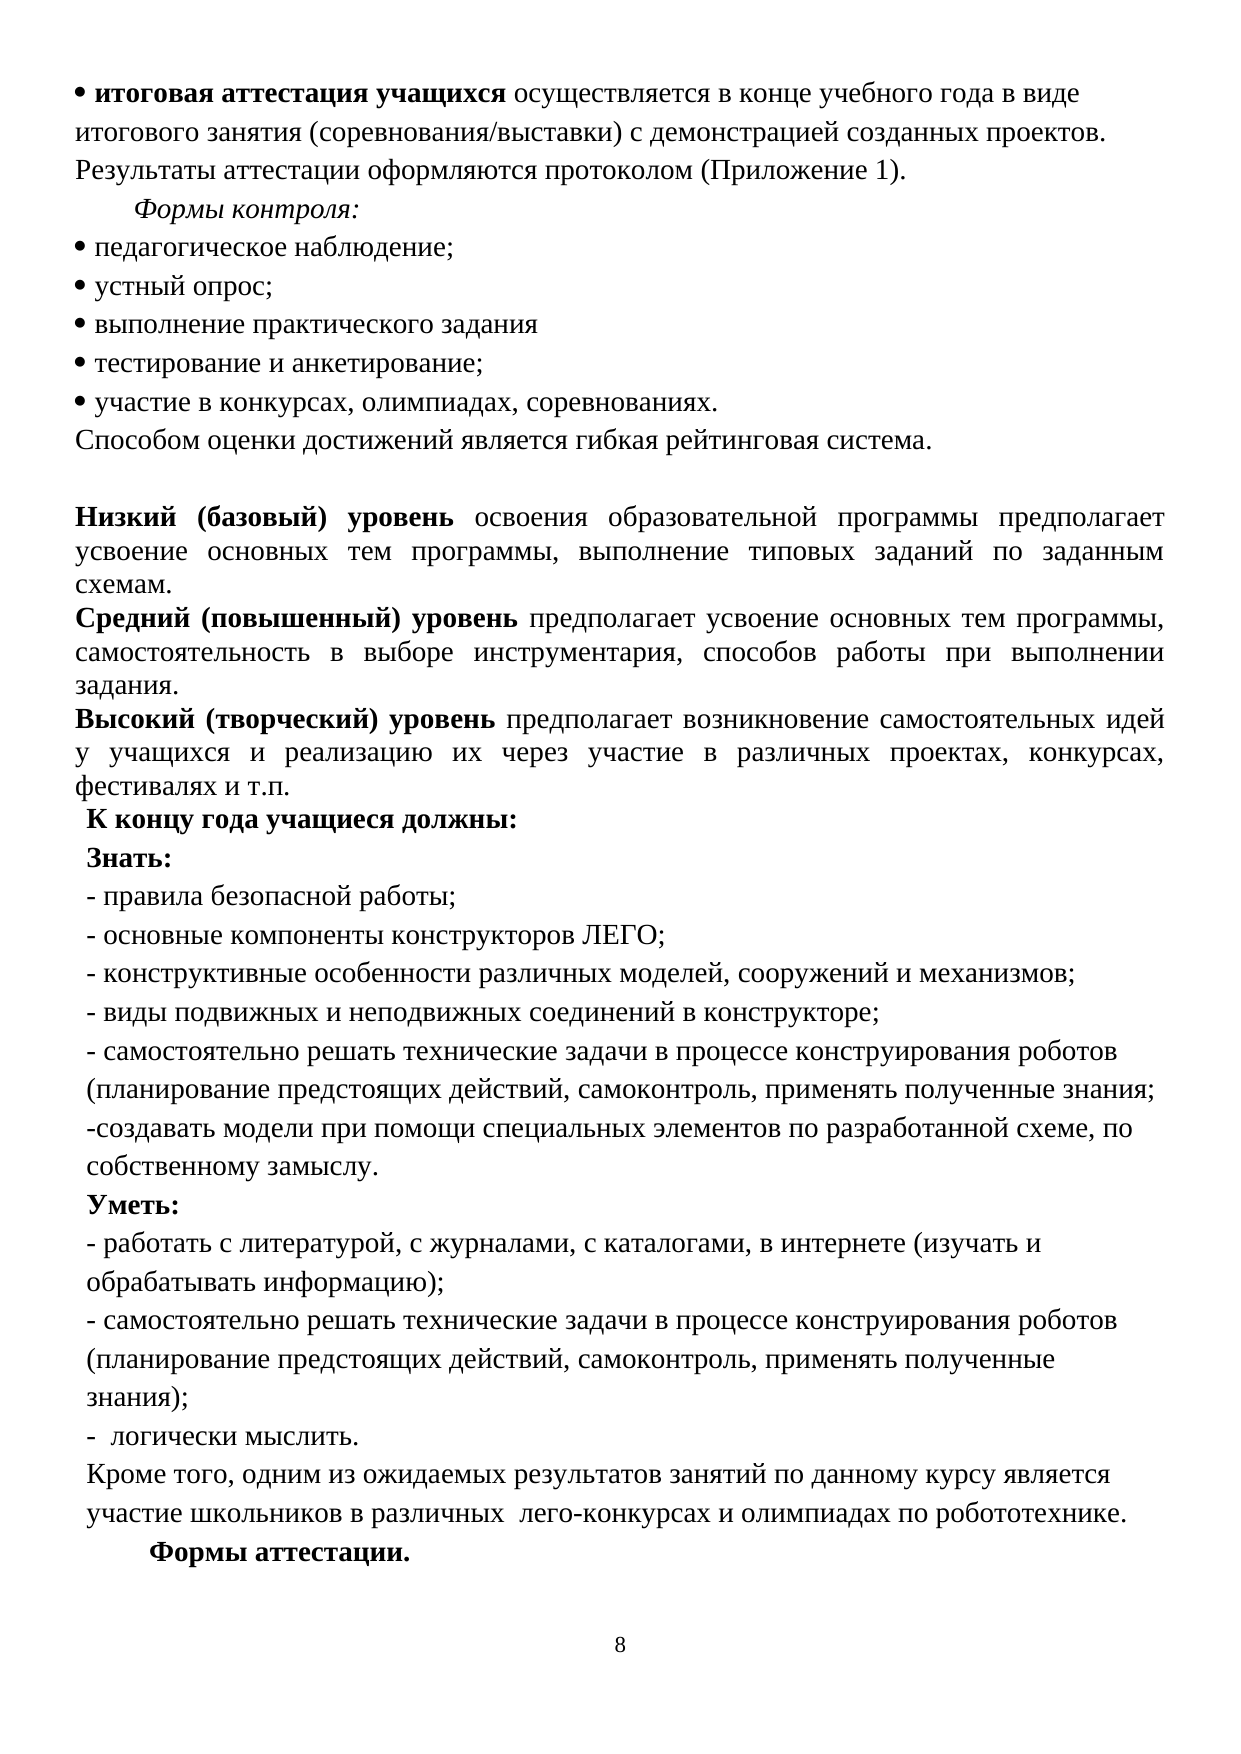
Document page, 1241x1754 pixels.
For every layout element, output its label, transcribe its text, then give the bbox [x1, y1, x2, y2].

text Знать: [86, 840, 1165, 873]
text - самостоятельно решать технические задачи в процессе конструирования роботов (планирование предстоящих действий, самоконтроль, применять полученные знания; [86, 1033, 1165, 1105]
text - правила безопасной работы; [86, 878, 1165, 912]
text - основные компоненты конструкторов ЛЕГО; [86, 917, 1165, 951]
text - работать с литературой, с журналами, с каталогами, в интернете (изучать и обрабатывать информацию); [86, 1225, 1165, 1297]
text - конструктивные особенности различных моделей, сооружений и механизмов; [86, 956, 1165, 989]
text Низкий (базовый) уровень освоения образовательной программы предполагает усвоение основных тем программы, выполнение типовых заданий по заданным схемам. Средний (повышенный) уровень предполагает усвоение основных тем программы, самостоятельность в выборе инструментария, способов работы при выполнении задания. Высокий (творческий) уровень предполагает возникновение самостоятельных идей у учащихся и реализацию их через участие в различных проектах, конкурсах, фестивалях и т.п. [75, 499, 1165, 801]
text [75, 75, 1165, 456]
text Формы аттестации. [75, 1534, 1165, 1567]
text Кроме того, одним из ожидаемых результатов занятий по данному курсу является участие школьников в различных лего-конкурсах и олимпиадах по робототехнике. [86, 1457, 1165, 1529]
text -создавать модели при помощи специальных элементов по разработанной схеме, по собственному замыслу. [86, 1110, 1165, 1182]
text - логически мыслить. [86, 1418, 1165, 1452]
text К концу года учащиеся должны: [86, 801, 1165, 835]
text Уметь: [86, 1187, 1165, 1220]
text - виды подвижных и неподвижных соединений в конструкторе; [86, 994, 1165, 1028]
text - самостоятельно решать технические задачи в процессе конструирования роботов (планирование предстоящих действий, самоконтроль, применять полученные знания); [86, 1302, 1165, 1413]
